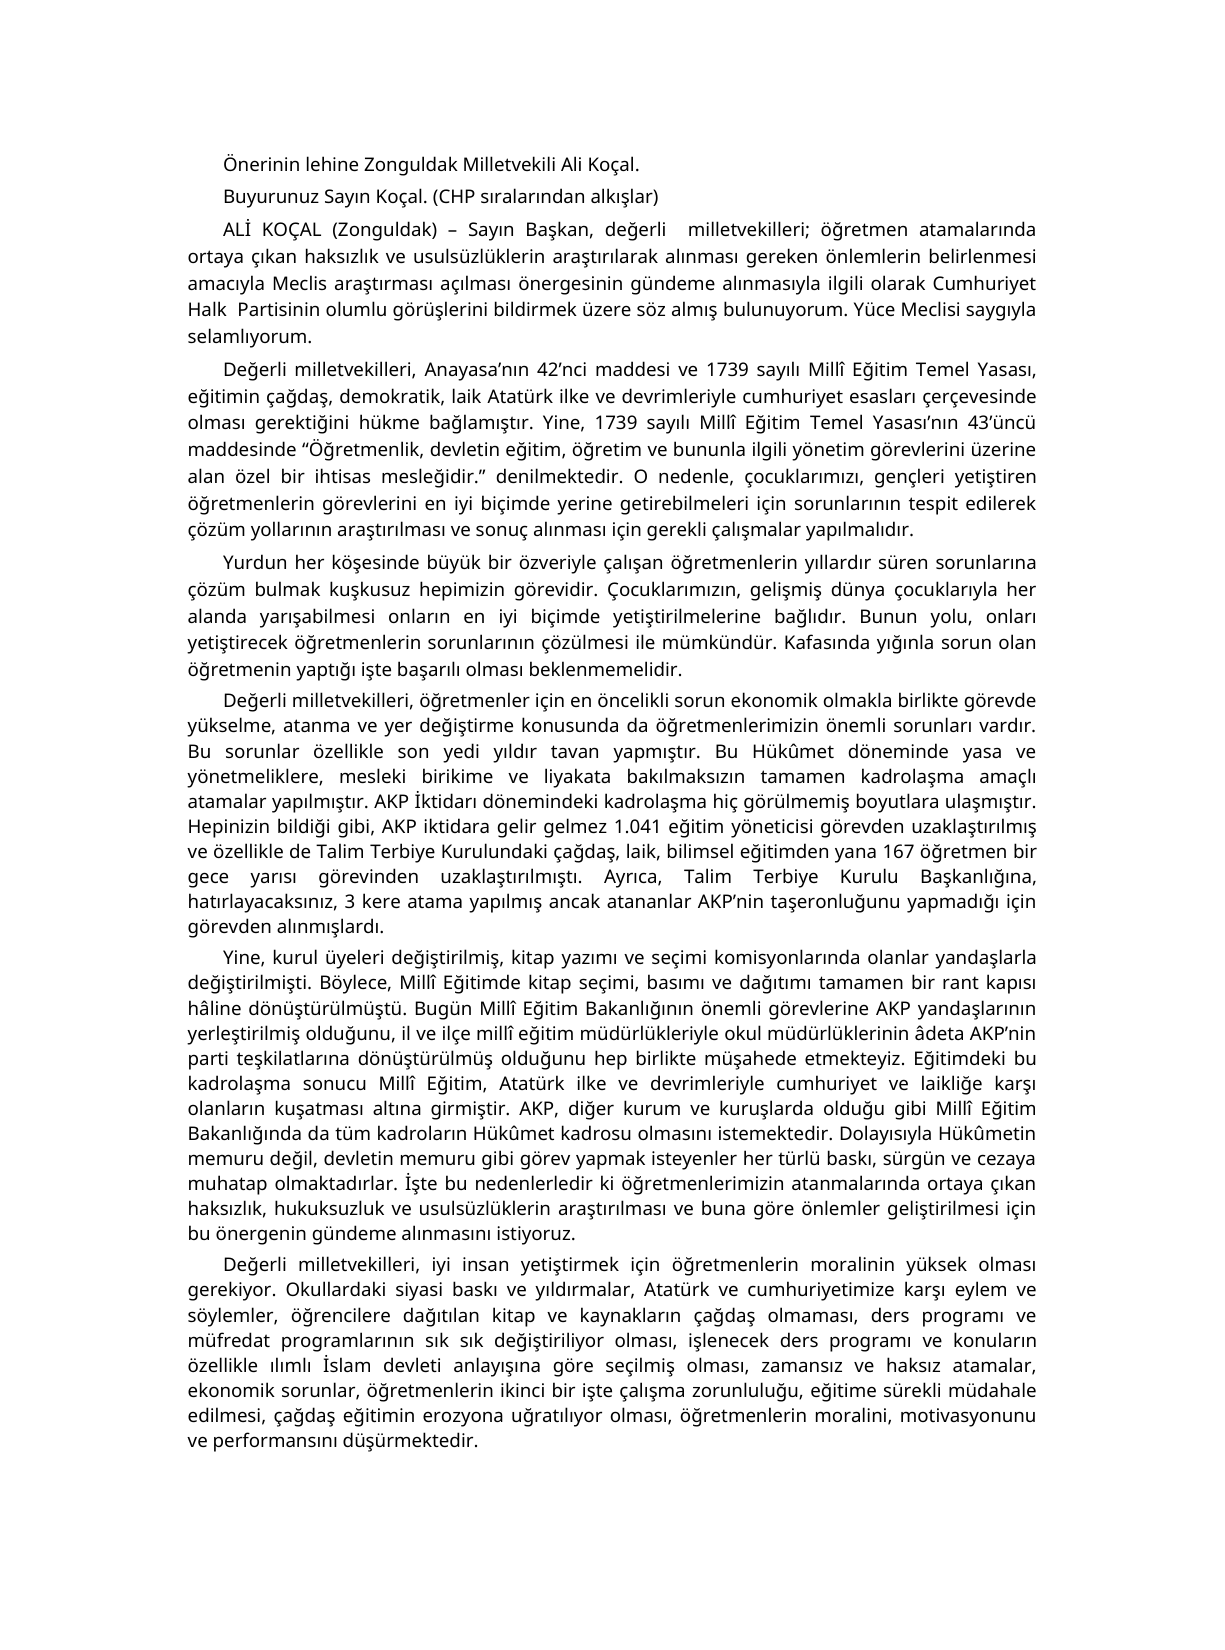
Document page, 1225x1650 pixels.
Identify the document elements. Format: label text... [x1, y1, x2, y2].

text Değerli milletvekilleri, iyi insan yetiştirmek için öğretmenlerin moralinin yüksek olması gerekiyor. Okullardaki siyasi baskı ve yıldırmalar, Atatürk ve cumhuriyetimize karşı eylem ve söylemler, öğrencilere dağıtılan kitap ve kaynakların çağdaş olmaması, ders programı ve müfredat programlarının sık sık değiştiriliyor olması, işlenecek ders programı ve konuların özellikle ılımlı İslam devleti anlayışına göre seçilmiş olması, zamansız ve haksız atamalar, ekonomik sorunlar, öğretmenlerin ikinci bir işte çalışma zorunluluğu, eğitime sürekli müdahale edilmesi, çağdaş eğitimin erozyona uğratılıyor olması, öğretmenlerin moralini, motivasyonunu ve performansını düşürmektedir. [187, 1252, 1037, 1453]
text Değerli milletvekilleri, öğretmenler için en öncelikli sorun ekonomik olmakla birlikte görevde yükselme, atanma ve yer değiştirme konusunda da öğretmenlerimizin önemli sorunları vardır. Bu sorunlar özellikle son yedi yıldır tavan yapmıştır. Bu Hükûmet döneminde yasa ve yönetmeliklere, mesleki birikime ve liyakata bakılmaksızın tamamen kadrolaşma amaçlı atamalar yapılmıştır. AKP İktidarı dönemindeki kadrolaşma hiç görülmemiş boyutlara ulaşmıştır. Hepinizin bildiği gibi, AKP iktidara gelir gelmez 1.041 eğitim yöneticisi görevden uzaklaştırılmış ve özellikle de Talim Terbiye Kurulundaki çağdaş, laik, bilimsel eğitimden yana 167 öğretmen bir gece yarısı görevinden uzaklaştırılmıştı. Ayrıca, Talim Terbiye Kurulu Başkanlığına, hatırlayacaksınız, 3 kere atama yapılmış ancak atananlar AKP’nin taşeronluğunu yapmadığı için görevden alınmışlardı. [187, 688, 1037, 939]
text Yurdun her köşesinde büyük bir özveriyle çalışan öğretmenlerin yıllardır süren sorunlarına çözüm bulmak kuşkusuz hepimizin görevidir. Çocuklarımızın, gelişmiş dünya çocuklarıyla her alanda yarışabilmesi onların en iyi biçimde yetiştirilmelerine bağlıdır. Bunun yolu, onları yetiştirecek öğretmenlerin sorunlarının çözülmesi ile mümkündür. Kafasında yığınla sorun olan öğretmenin yaptığı işte başarılı olması beklenmemelidir. [187, 548, 1037, 682]
text Yine, kurul üyeleri değiştirilmiş, kitap yazımı ve seçimi komisyonlarında olanlar yandaşlarla değiştirilmişti. Böylece, Millî Eğitimde kitap seçimi, basımı ve dağıtımı tamamen bir rant kapısı hâline dönüştürülmüştü. Bugün Millî Eğitim Bakanlığının önemli görevlerine AKP yandaşlarının yerleştirilmiş olduğunu, il ve ilçe millî eğitim müdürlükleriyle okul müdürlüklerinin âdeta AKP’nin parti teşkilatlarına dönüştürülmüş olduğunu hep birlikte müşahede etmekteyiz. Eğitimdeki bu kadrolaşma sonucu Millî Eğitim, Atatürk ilke ve devrimleriyle cumhuriyet ve laikliğe karşı olanların kuşatması altına girmiştir. AKP, diğer kurum ve kuruşlarda olduğu gibi Millî Eğitim Bakanlığında da tüm kadroların Hükûmet kadrosu olmasını istemektedir. Dolayısıyla Hükûmetin memuru değil, devletin memuru gibi görev yapmak isteyenler her türlü baskı, sürgün ve cezaya muhatap olmaktadırlar. İşte bu nedenlerledir ki öğretmenlerimizin atanmalarında ortaya çıkan haksızlık, hukuksuzluk ve usulsüzlüklerin araştırılması ve buna göre önlemler geliştirilmesi için bu önergenin gündeme alınmasını istiyoruz. [187, 945, 1037, 1246]
text ALİ KOÇAL (Zonguldak) – Sayın Başkan, değerli milletvekilleri; öğretmen atamalarında ortaya çıkan haksızlık ve usulsüzlüklerin araştırılarak alınması gereken önlemlerin belirlenmesi amacıyla Meclis araştırması açılması önergesinin gündeme alınmasıyla ilgili olarak Cumhuriyet Halk Partisinin olumlu görüşlerini bildirmek üzere söz almış bulunuyorum. Yüce Meclisi saygıyla selamlıyorum. [187, 215, 1037, 349]
text Önerinin lehine Zonguldak Milletvekili Ali Koçal. [187, 150, 1037, 177]
text Değerli milletvekilleri, Anayasa’nın 42’nci maddesi ve 1739 sayılı Millî Eğitim Temel Yasası, eğitimin çağdaş, demokratik, laik Atatürk ilke ve devrimleriyle cumhuriyet esasları çerçevesinde olması gerektiğini hükme bağlamıştır. Yine, 1739 sayılı Millî Eğitim Temel Yasası’nın 43’üncü maddesinde “Öğretmenlik, devletin eğitim, öğretim ve bununla ilgili yönetim görevlerini üzerine alan özel bir ihtisas mesleğidir.” denilmektedir. O nedenle, çocuklarımızı, gençleri yetiştiren öğretmenlerin görevlerini en iyi biçimde yerine getirebilmeleri için sorunlarının tespit edilerek çözüm yollarının araştırılması ve sonuç alınması için gerekli çalışmalar yapılmalıdır. [187, 355, 1037, 542]
text Buyurunuz Sayın Koçal. (CHP sıralarından alkışlar) [187, 183, 1037, 209]
